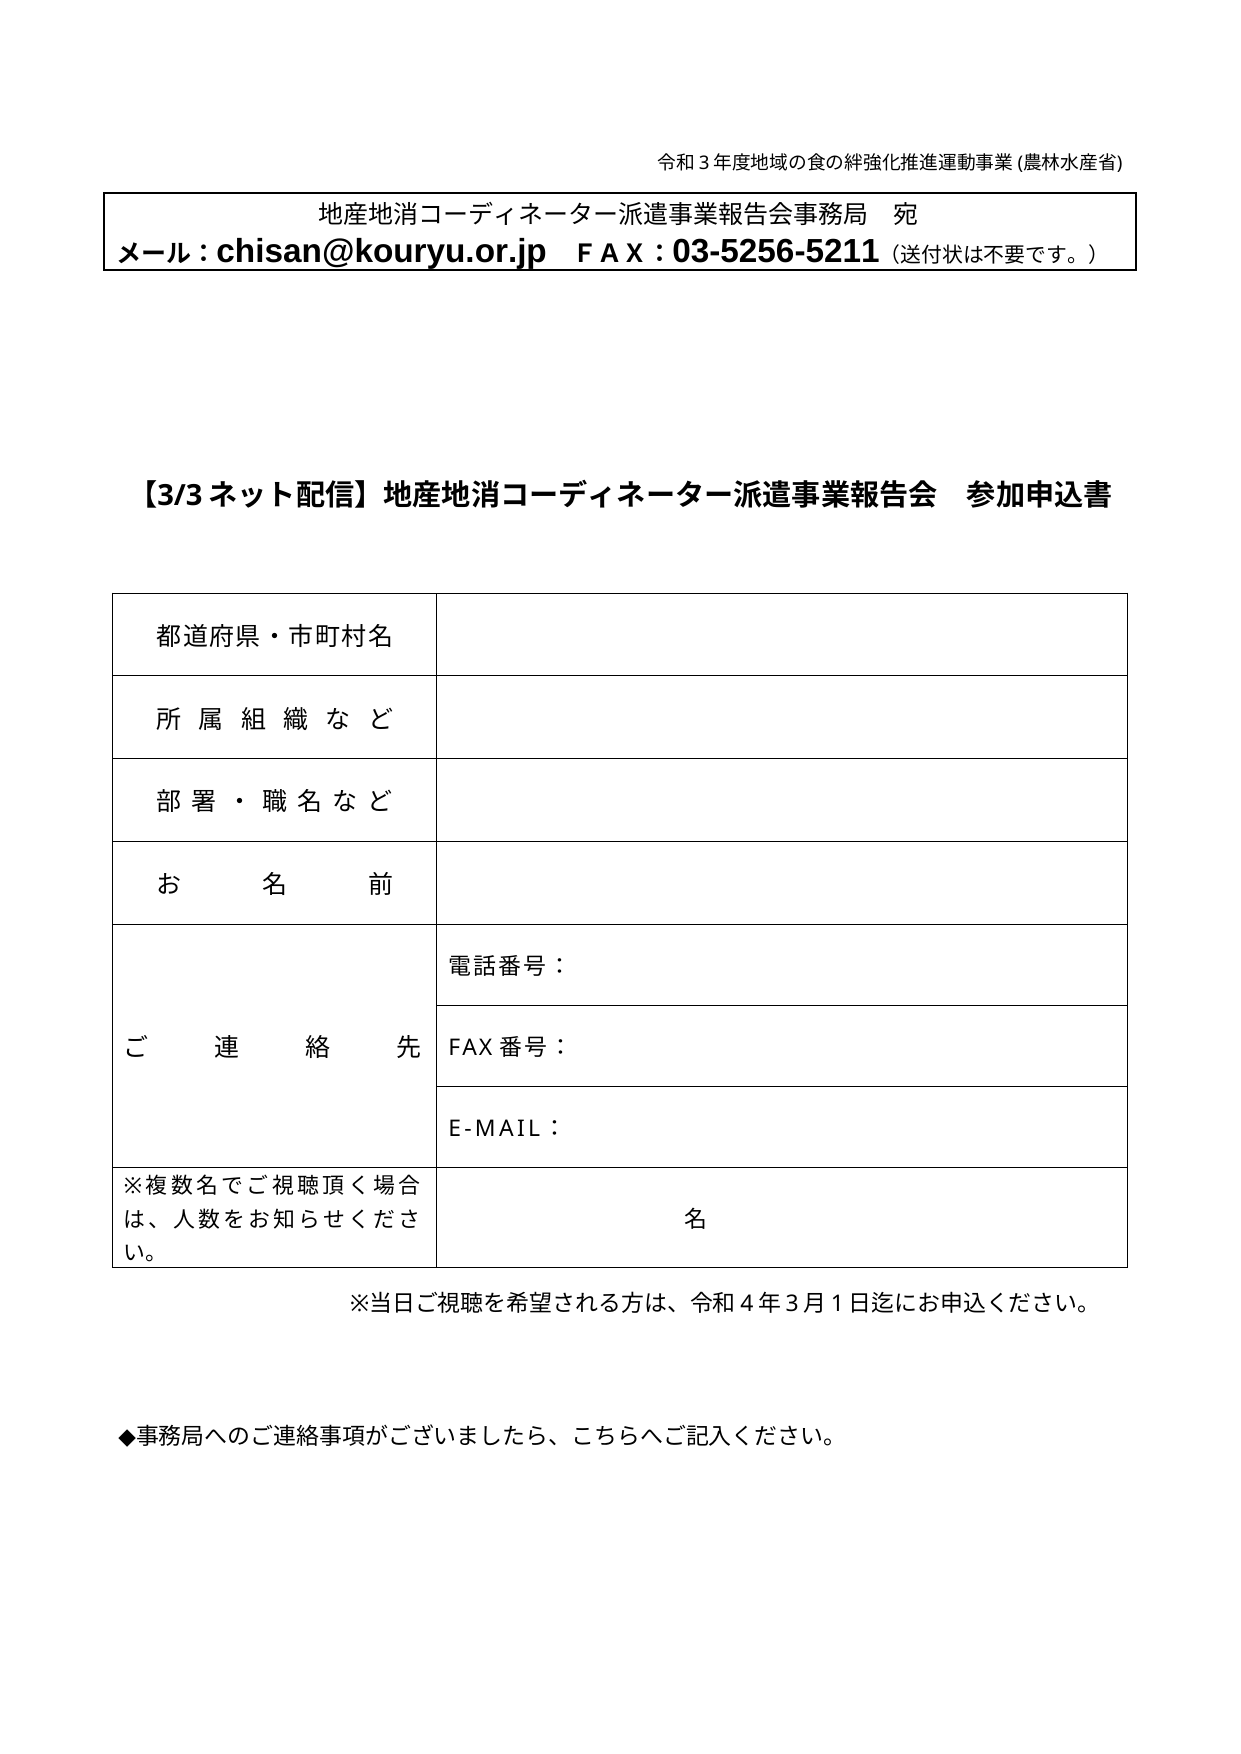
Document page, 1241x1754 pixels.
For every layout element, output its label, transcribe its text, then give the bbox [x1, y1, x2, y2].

table_cell [437, 842, 1127, 923]
table_header 都道府県・市町村名 [113, 594, 436, 675]
text ※当日ご視聴を希望される方は、令和4年3月1日迄にお申込ください。 [118, 1268, 1100, 1335]
table_cell 部署・職名など [113, 759, 436, 841]
table_cell 電話番号： [437, 925, 1127, 1004]
text ◆事務局へのご連絡事項がございましたら、こちらへご記入ください。 [118, 1401, 1122, 1468]
table_cell FAX番号： [437, 1006, 1127, 1086]
table_cell 名 [437, 1168, 1127, 1267]
table_cell お名前 [113, 842, 436, 923]
table_cell E-MAIL： [437, 1087, 1127, 1167]
table_cell [437, 676, 1127, 758]
table_cell ご連絡先 [113, 925, 436, 1167]
table_cell [437, 759, 1127, 841]
table_cell ※複数名でご視聴頂く場合は、人数をお知らせください。 [113, 1168, 436, 1267]
text 【3/3ネット配信】地産地消コーディネーター派遣事業報告会 参加申込書 [118, 460, 1122, 526]
table_header [437, 594, 1127, 675]
table_cell 所属組織など [113, 676, 436, 758]
